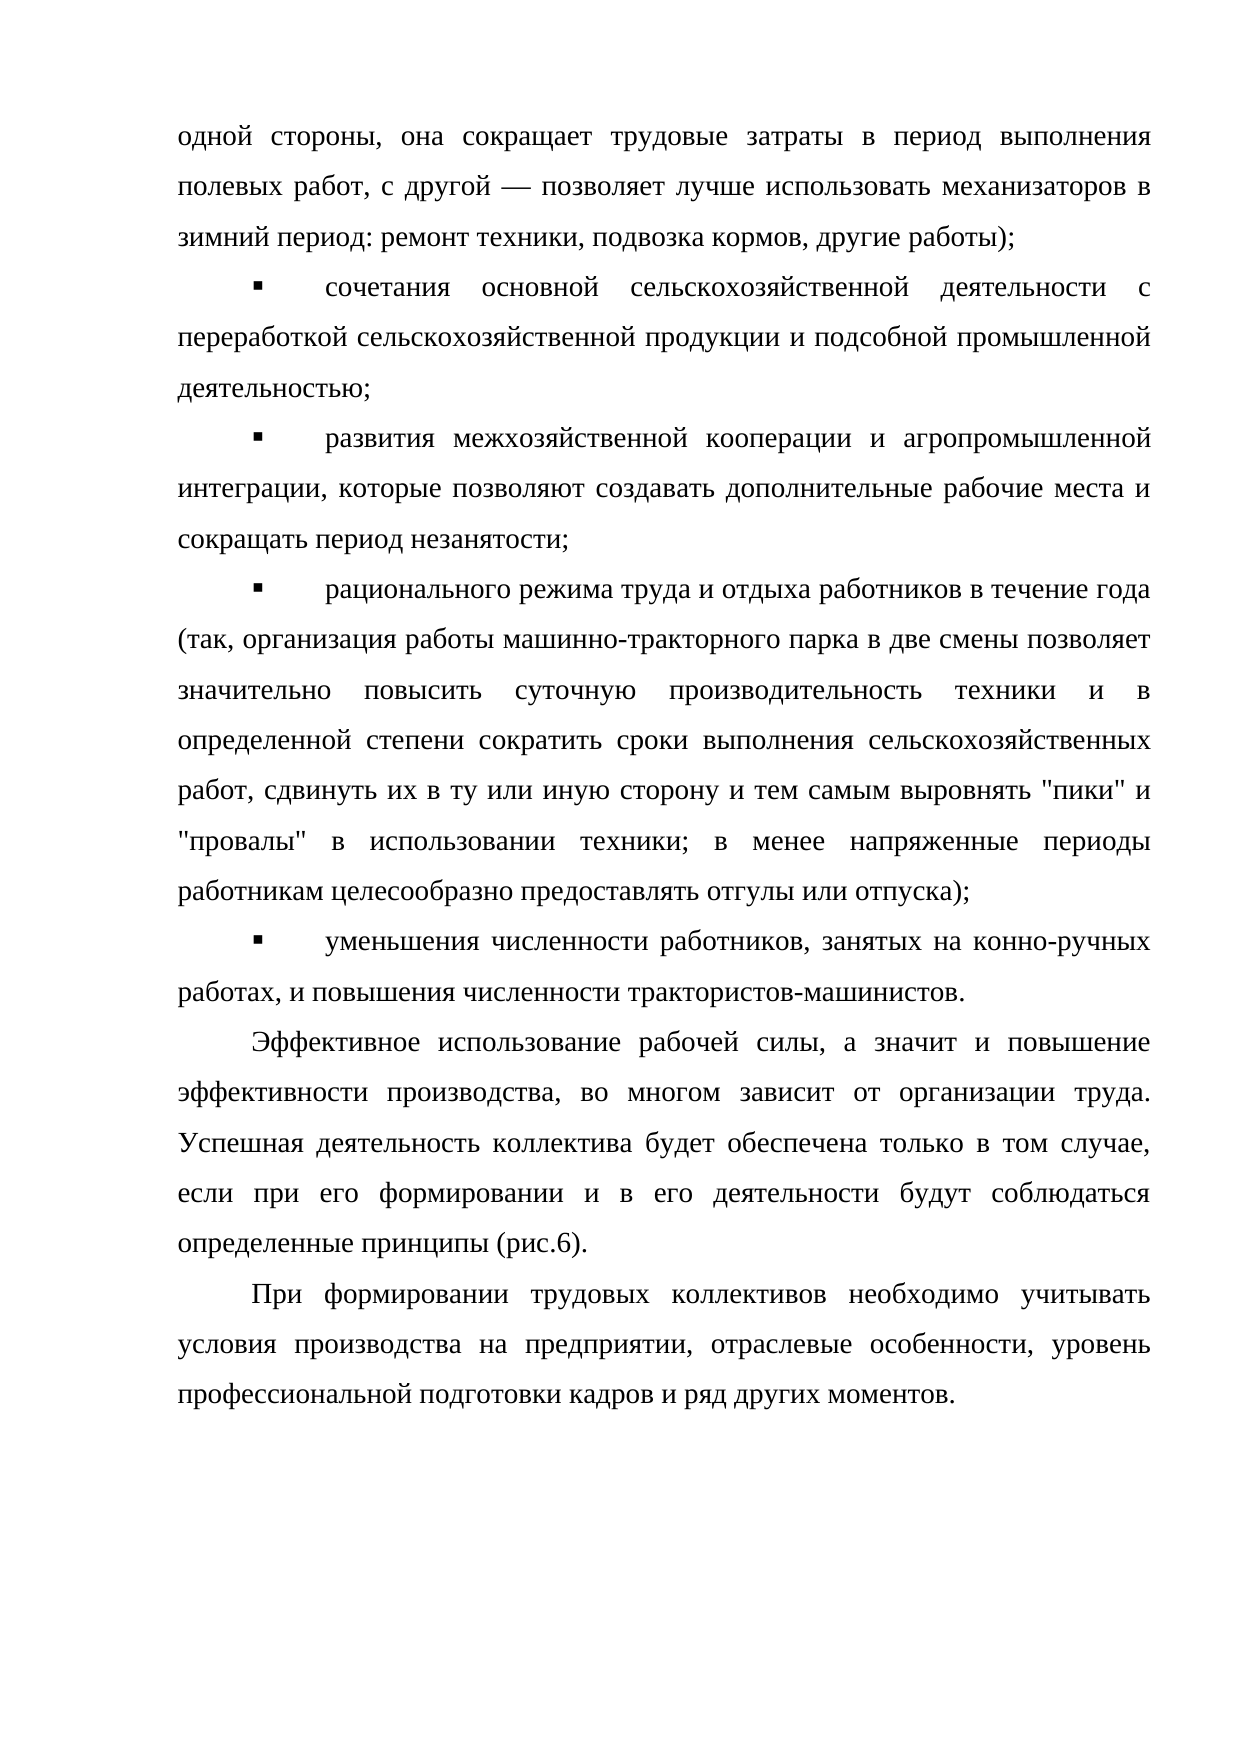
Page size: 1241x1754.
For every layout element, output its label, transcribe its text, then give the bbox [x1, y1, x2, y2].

text Эффективное использование рабочей силы, а значит и повышение эффективности производства, во многом зависит от организации труда. Успешная деятельность коллектива будет обеспечена только в том случае, если при его формировании и в его деятельности будут соблюдаться определенные принципы (рис.6). [177, 1024, 1152, 1259]
list сочетания основной сельскохозяйственной деятельности с переработкой сельскохозяйственной продукции и подсобной промышленной деятельностью; [177, 269, 1152, 403]
text При формировании трудовых коллективов необходимо учитывать условия производства на предприятии, отраслевые особенности, уровень профессиональной подготовки кадров и ряд других моментов. [177, 1276, 1152, 1410]
list рационального режима труда и отдыха работников в течение года (так, организация работы машинно-тракторного парка в две смены позволяет значительно повысить суточную производительность техники и в определенной степени сократить сроки выполнения сельскохозяйственных работ, сдвинуть их в ту или иную сторону и тем самым выровнять "пики" и "провалы" в использовании техники; в менее напряженные периоды работникам целесообразно предоставлять отгулы или отпуска); [177, 571, 1152, 907]
list развития межхозяйственной кооперации и агропромышленной интеграции, которые позволяют создавать дополнительные рабочие места и сокращать период незанятости; [177, 420, 1152, 554]
list уменьшения численности работников, занятых на конно-ручных работах, и повышения численности трактористов-машинистов. [177, 923, 1152, 1007]
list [177, 118, 1152, 252]
